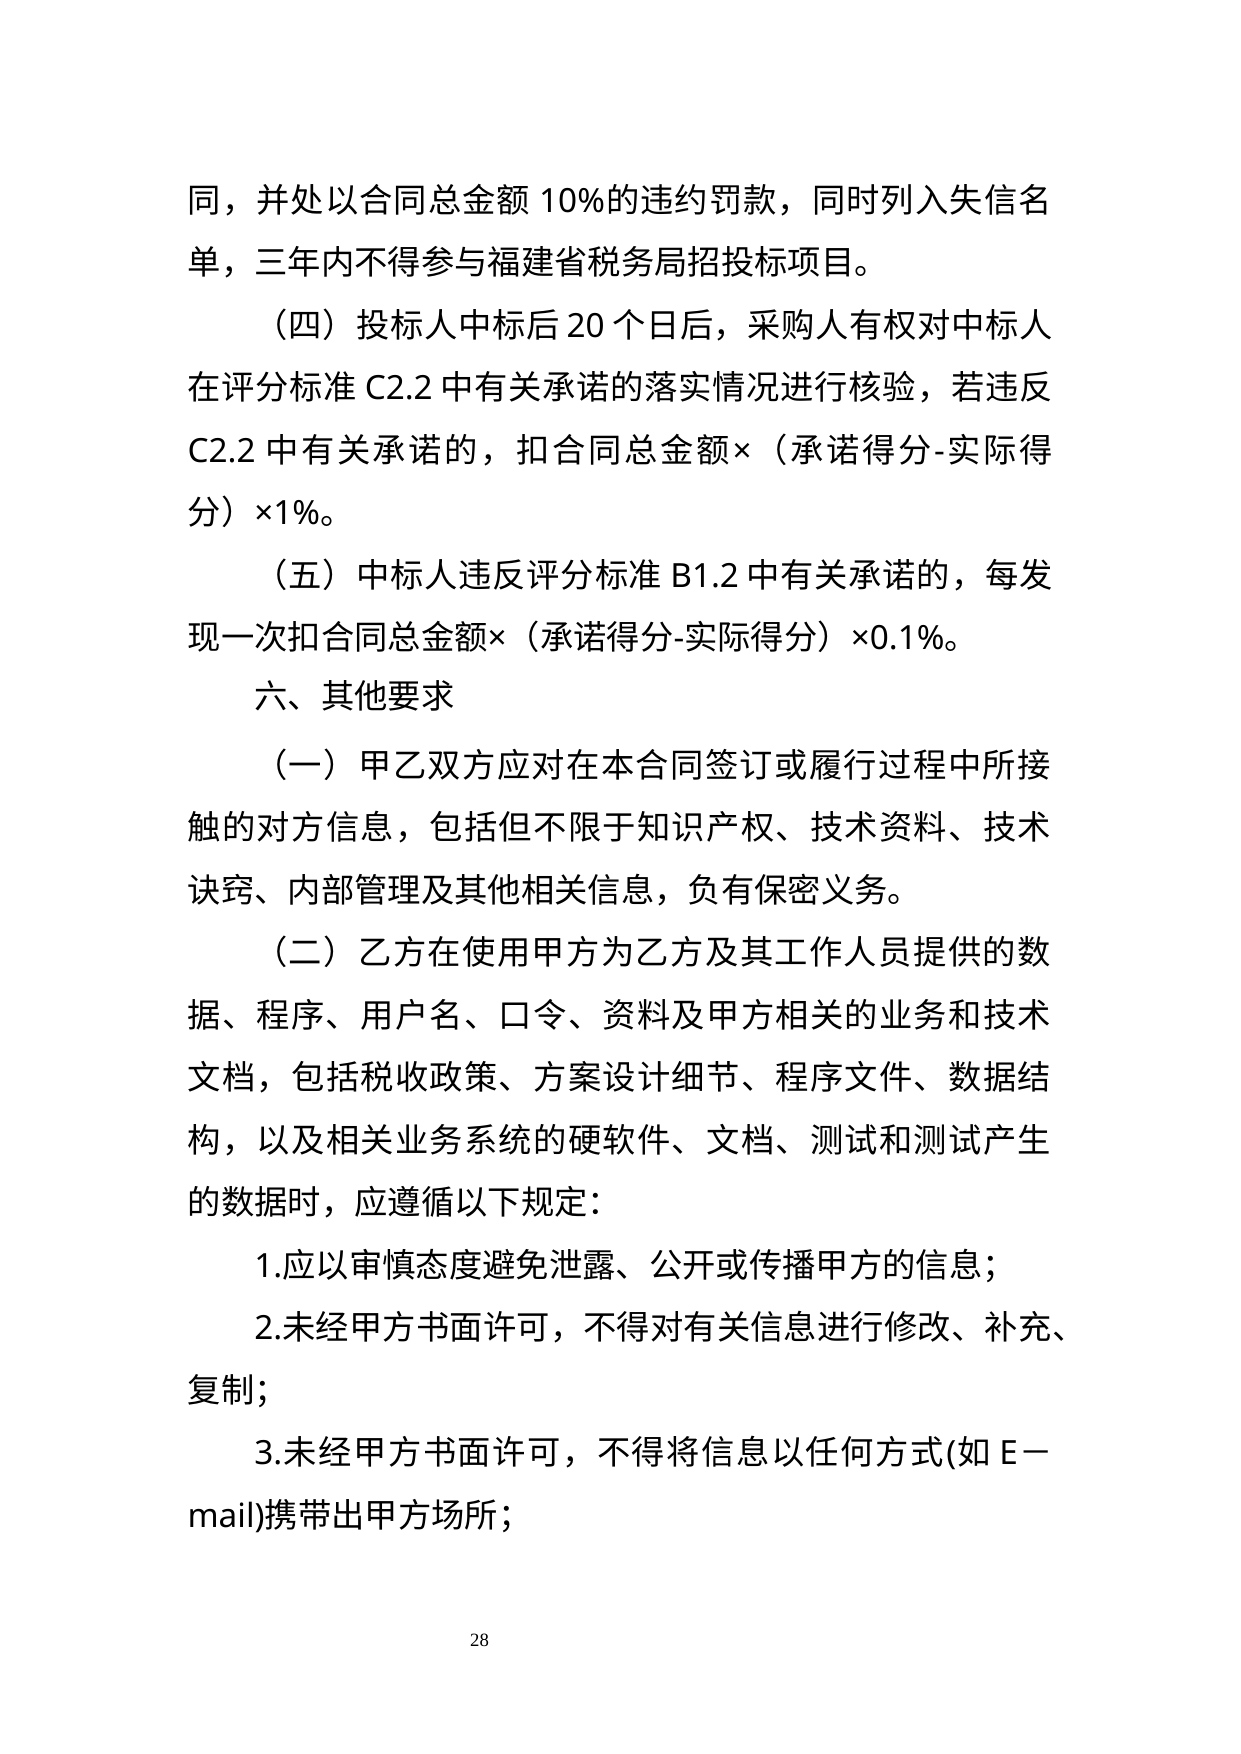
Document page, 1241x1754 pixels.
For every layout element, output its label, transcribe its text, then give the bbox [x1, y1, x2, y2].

text 3.未经甲方书面许可，不得将信息以任何方式(如E－mail)携带出甲方场所； [187, 1414, 1053, 1539]
text （五）中标人违反评分标准B1.2中有关承诺的，每发现一次扣合同总金额×（承诺得分-实际得分）×0.1%。 [187, 537, 1053, 662]
text （二）乙方在使用甲方为乙方及其工作人员提供的数据、程序、用户名、口令、资料及甲方相关的业务和技术文档，包括税收政策、方案设计细节、程序文件、数据结构，以及相关业务系统的硬软件、文档、测试和测试产生的数据时，应遵循以下规定： [187, 914, 1053, 1227]
text （一）甲乙双方应对在本合同签订或履行过程中所接触的对方信息，包括但不限于知识产权、技术资料、技术诀窍、内部管理及其他相关信息，负有保密义务。 [187, 727, 1053, 914]
text 1.应以审慎态度避免泄露、公开或传播甲方的信息； [187, 1227, 1053, 1289]
subtitle 六、其他要求 [187, 662, 1053, 727]
text （四）投标人中标后20个日后，采购人有权对中标人在评分标准C2.2中有关承诺的落实情况进行核验，若违反C2.2中有关承诺的，扣合同总金额×（承诺得分-实际得分）×1%。 [187, 287, 1053, 537]
text 2.未经甲方书面许可，不得对有关信息进行修改、补充、复制； [187, 1289, 1053, 1414]
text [187, 162, 1053, 287]
